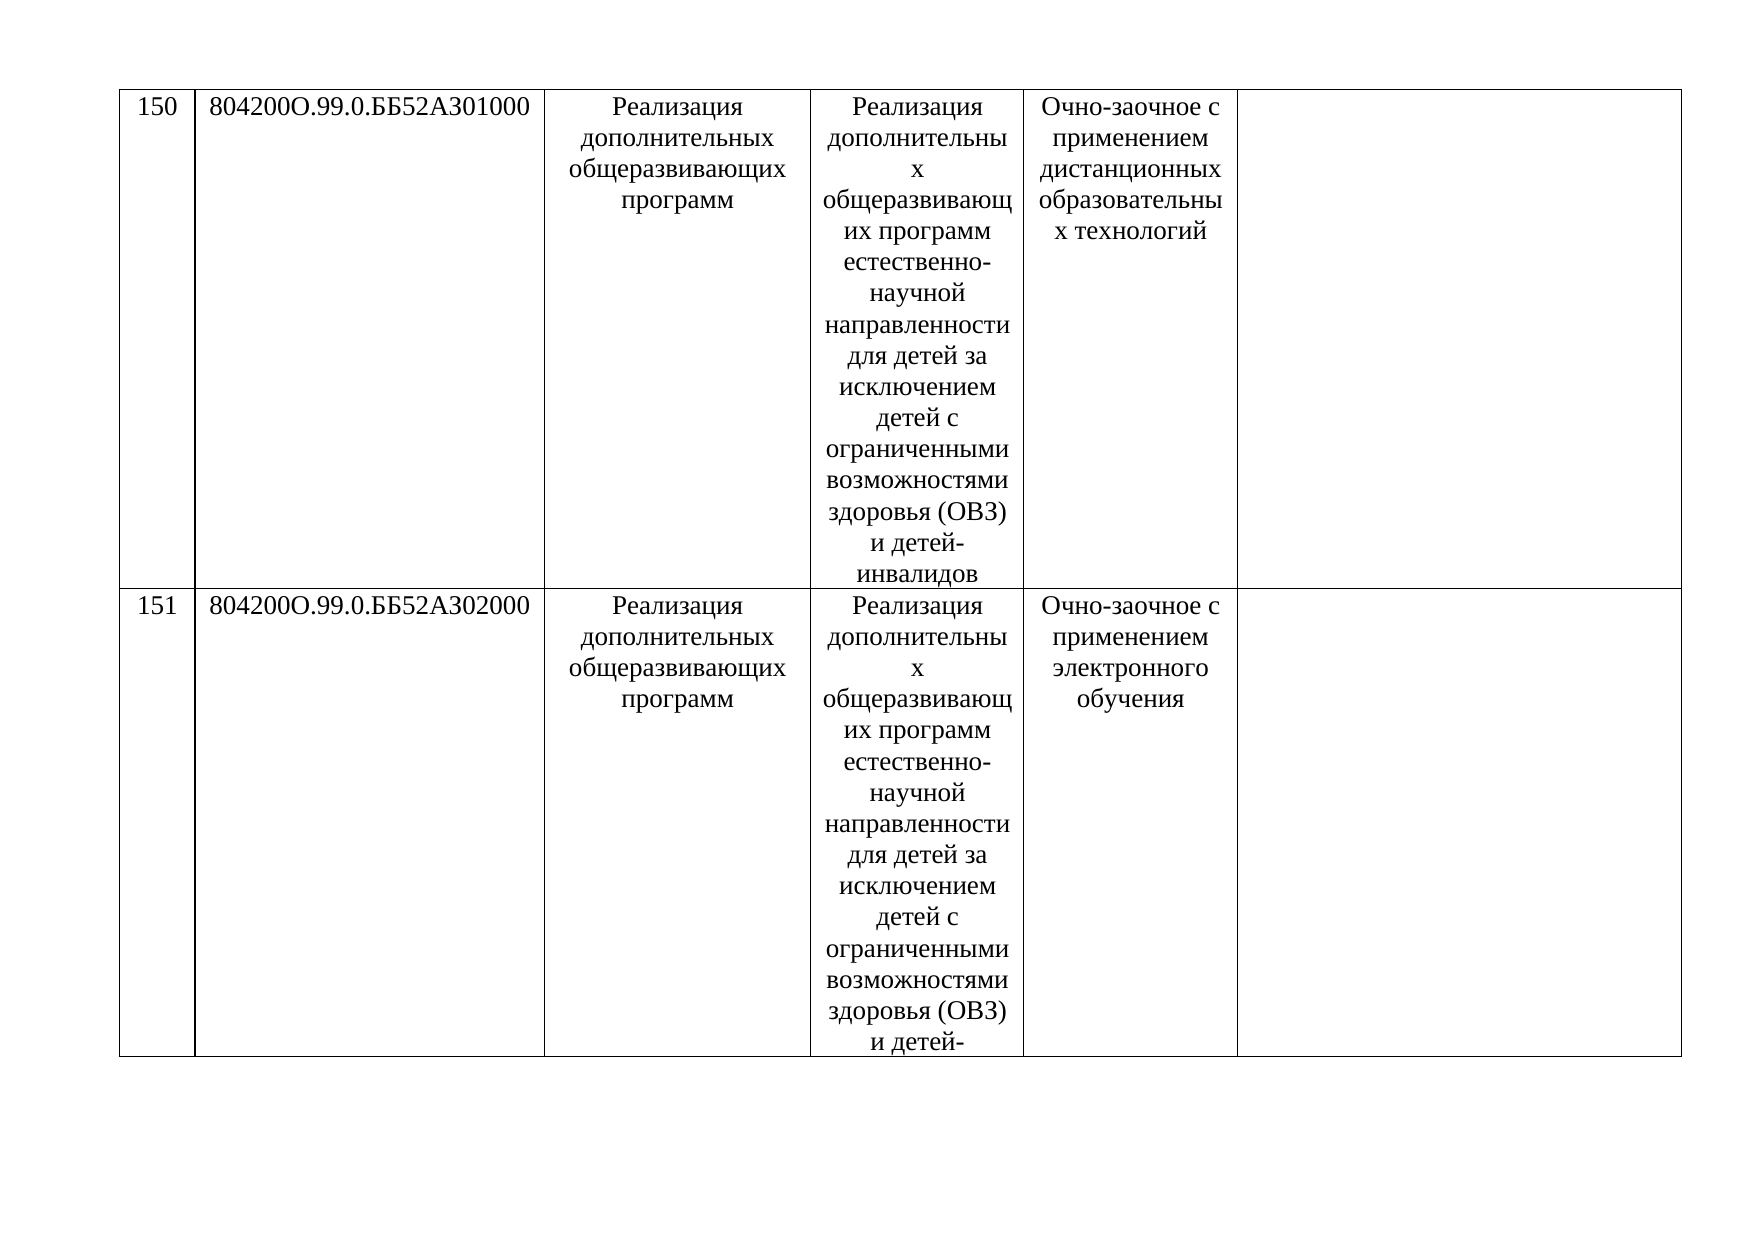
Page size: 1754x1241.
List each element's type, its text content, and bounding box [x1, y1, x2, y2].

table_cell [1238, 90, 1681, 588]
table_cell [1024, 589, 1237, 1056]
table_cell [811, 90, 1023, 588]
table_cell Очно-заочное с применением дистанционных образовательных технологий [1024, 90, 1237, 588]
table_cell [1238, 589, 1681, 1056]
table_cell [545, 589, 810, 1056]
table_cell 804200О.99.0.ББ52АЗ01000 [196, 90, 544, 588]
table_cell 151 [120, 589, 194, 1056]
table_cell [545, 90, 810, 588]
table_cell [811, 589, 1023, 1056]
table_cell 150 [120, 90, 194, 588]
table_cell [196, 589, 544, 1056]
